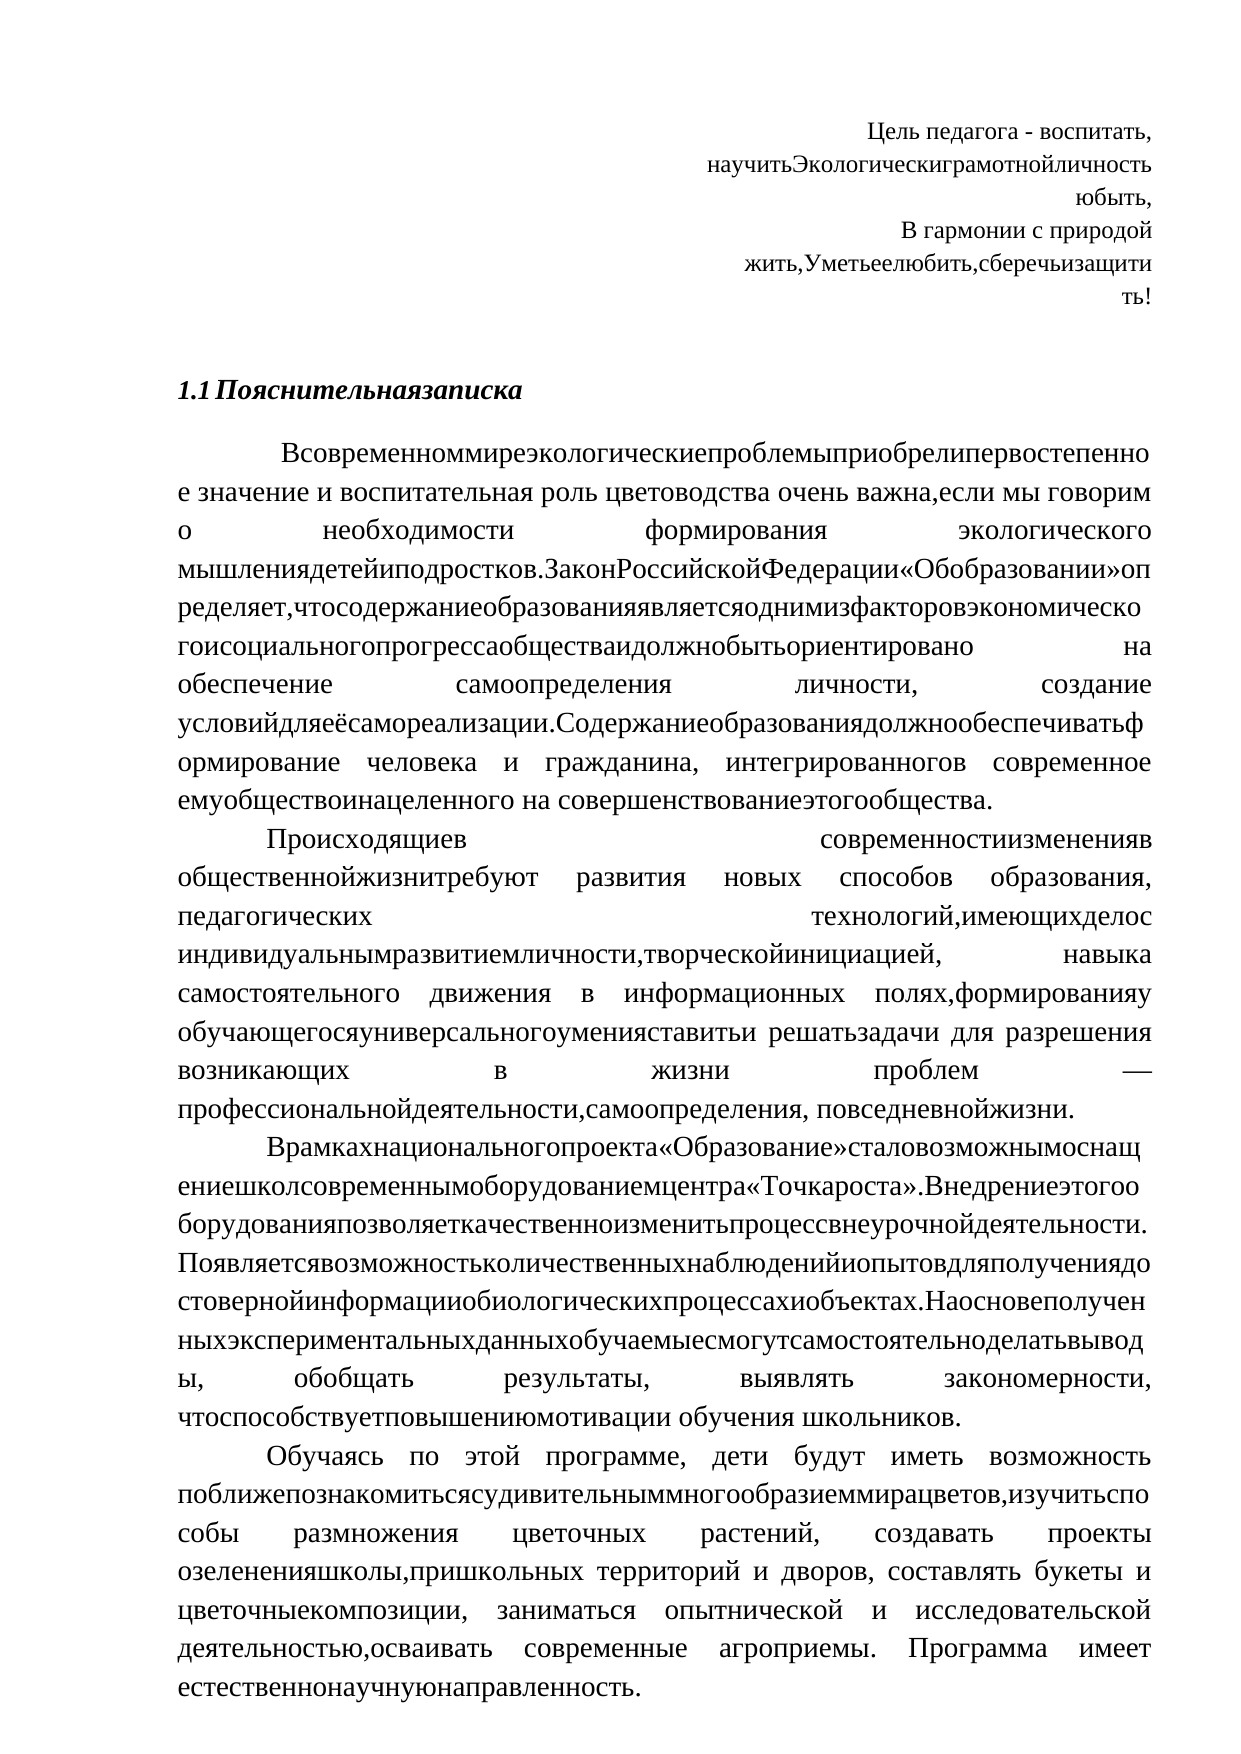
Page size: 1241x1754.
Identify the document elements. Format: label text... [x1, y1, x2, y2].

text В гармонии с природой жить,Уметьеелюбить,сберечьизащитить! [741, 215, 1152, 310]
text Обучаясь по этой программе, дети будут иметь возможность поближепознакомитьсясудивительныммногообразиеммирацветов,изучитьспособы размножения цветочных растений, создавать проекты озелененияшколы,пришкольных территорий и дворов, составлять букеты и цветочныекомпозиции, заниматься опытнической и исследовательской деятельностью,осваивать современные агроприемы. Программа имеет естественнонаучнуюнаправленность. [177, 1438, 1152, 1702]
text Всовременноммиреэкологическиепроблемыприобрелипервостепенное значение и воспитательная роль цветоводства очень важна,если мы говорим о необходимости формирования экологического мышлениядетейиподростков.ЗаконРоссийскойФедерации«Обобразовании»определяет,чтосодержаниеобразованияявляетсяоднимизфакторовэкономическогоисоциальногопрогрессаобществаидолжнобытьориентировано на обеспечение самоопределения личности, создание условийдляеёсамореализации.Содержаниеобразованиядолжнообеспечиватьформирование человека и гражданина, интегрированногов современное емуобществоинацеленного на совершенствованиеэтогообщества. [177, 435, 1152, 816]
list Пояснительнаязаписка [177, 372, 1165, 406]
text Цель педагога - воспитать, научитьЭкологическиграмотнойличностьюбыть, [696, 116, 1152, 211]
text Врамкахнациональногопроекта«Образование»сталовозможнымоснащениешколсовременнымоборудованиемцентра«Точкароста».Внедрениеэтогооборудованияпозволяеткачественноизменитьпроцессвнеурочнойдеятельности.Появляетсявозможностьколичественныхнаблюденийиопытовдляполучениядостовернойинформацииобиологическихпроцессахиобъектах.Наосновеполученныхэкспериментальныхданныхобучаемыесмогутсамостоятельноделатьвыводы, обобщать результаты, выявлять закономерности, чтоспособствуетповышениюмотивации обучения школьников. [177, 1129, 1152, 1433]
text Происходящиев современностиизмененияв общественнойжизнитребуют развития новых способов образования, педагогических технологий,имеющихделос индивидуальнымразвитиемличности,творческойинициацией, навыка самостоятельного движения в информационных полях,формированияу обучающегосяуниверсальногоуменияставитьи решатьзадачи для разрешения возникающих в жизни проблем — профессиональнойдеятельности,самоопределения, повседневнойжизни. [177, 821, 1153, 1124]
